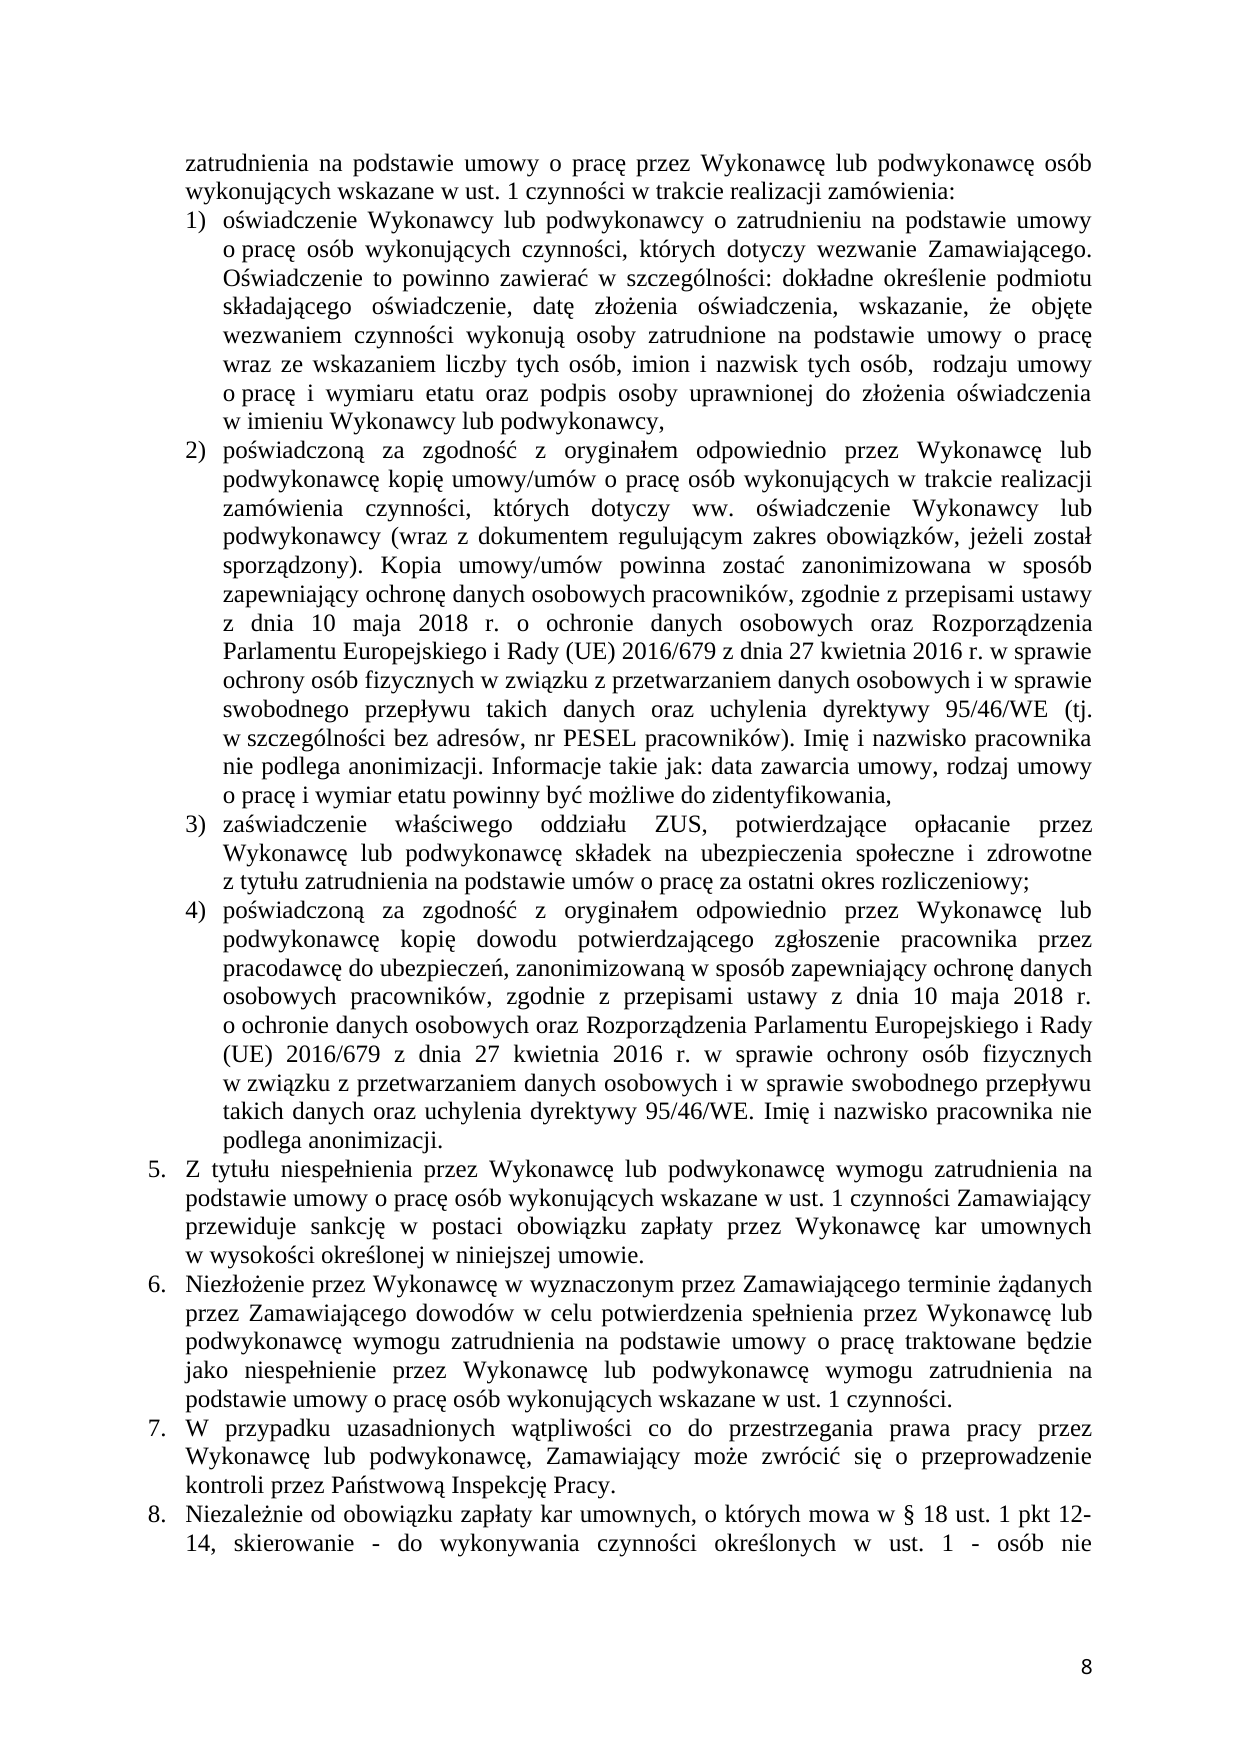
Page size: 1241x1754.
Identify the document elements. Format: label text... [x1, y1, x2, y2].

list zaświadczenie właściwego oddziału ZUS, potwierdzające opłacanie przez Wykonawcę lub podwykonawcę składek na ubezpieczenia społeczne i zdrowotne z tytułu zatrudnienia na podstawie umów o pracę za ostatni okres rozliczeniowy; [185, 809, 1093, 895]
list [148, 1499, 1093, 1556]
list W przypadku uzasadnionych wątpliwości co do przestrzegania prawa pracy przez Wykonawcę lub podwykonawcę, Zamawiający może zwrócić się o przeprowadzenie kontroli przez Państwową Inspekcję Pracy. [148, 1413, 1093, 1499]
list Z tytułu niespełnienia przez Wykonawcę lub podwykonawcę wymogu zatrudnienia na podstawie umowy o pracę osób wykonujących wskazane w ust. 1 czynności Zamawiający przewiduje sankcję w postaci obowiązku zapłaty przez Wykonawcę kar umownych w wysokości określonej w niniejszej umowie. [148, 1154, 1093, 1269]
list poświadczoną za zgodność z oryginałem odpowiednio przez Wykonawcę lub podwykonawcę kopię umowy/umów o pracę osób wykonujących w trakcie realizacji zamówienia czynności, których dotyczy ww. oświadczenie Wykonawcy lub podwykonawcy (wraz z dokumentem regulującym zakres obowiązków, jeżeli został sporządzony). Kopia umowy/umów powinna zostać zanonimizowana w sposób zapewniający ochronę danych osobowych pracowników, zgodnie z przepisami ustawy z dnia 10 maja 2018 r. o ochronie danych osobowych oraz Rozporządzenia Parlamentu Europejskiego i Rady (UE) 2016/679 z dnia 27 kwietnia 2016 r. w sprawie ochrony osób fizycznych w związku z przetwarzaniem danych osobowych i w sprawie swobodnego przepływu takich danych oraz uchylenia dyrektywy 95/46/WE (tj. w szczególności bez adresów, nr PESEL pracowników). Imię i nazwisko pracownika nie podlega anonimizacji. Informacje takie jak: data zawarcia umowy, rodzaj umowy o pracę i wymiar etatu powinny być możliwe do zidentyfikowania, [185, 435, 1093, 809]
list oświadczenie Wykonawcy lub podwykonawcy o zatrudnieniu na podstawie umowy o pracę osób wykonujących czynności, których dotyczy wezwanie Zamawiającego. Oświadczenie to powinno zawierać w szczególności: dokładne określenie podmiotu składającego oświadczenie, datę złożenia oświadczenia, wskazanie, że objęte wezwaniem czynności wykonują osoby zatrudnione na podstawie umowy o pracę wraz ze wskazaniem liczby tych osób, imion i nazwisk tych osób, rodzaju umowy o pracę i wymiaru etatu oraz podpis osoby uprawnionej do złożenia oświadczenia w imieniu Wykonawcy lub podwykonawcy, [185, 205, 1093, 435]
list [148, 148, 1093, 205]
list poświadczoną za zgodność z oryginałem odpowiednio przez Wykonawcę lub podwykonawcę kopię dowodu potwierdzającego zgłoszenie pracownika przez pracodawcę do ubezpieczeń, zanonimizowaną w sposób zapewniający ochronę danych osobowych pracowników, zgodnie z przepisami ustawy z dnia 10 maja 2018 r. o ochronie danych osobowych oraz Rozporządzenia Parlamentu Europejskiego i Rady (UE) 2016/679 z dnia 27 kwietnia 2016 r. w sprawie ochrony osób fizycznych w związku z przetwarzaniem danych osobowych i w sprawie swobodnego przepływu takich danych oraz uchylenia dyrektywy 95/46/WE. Imię i nazwisko pracownika nie podlega anonimizacji. [185, 895, 1093, 1154]
list Niezłożenie przez Wykonawcę w wyznaczonym przez Zamawiającego terminie żądanych przez Zamawiającego dowodów w celu potwierdzenia spełnienia przez Wykonawcę lub podwykonawcę wymogu zatrudnienia na podstawie umowy o pracę traktowane będzie jako niespełnienie przez Wykonawcę lub podwykonawcę wymogu zatrudnienia na podstawie umowy o pracę osób wykonujących wskazane w ust. 1 czynności. [148, 1269, 1093, 1413]
